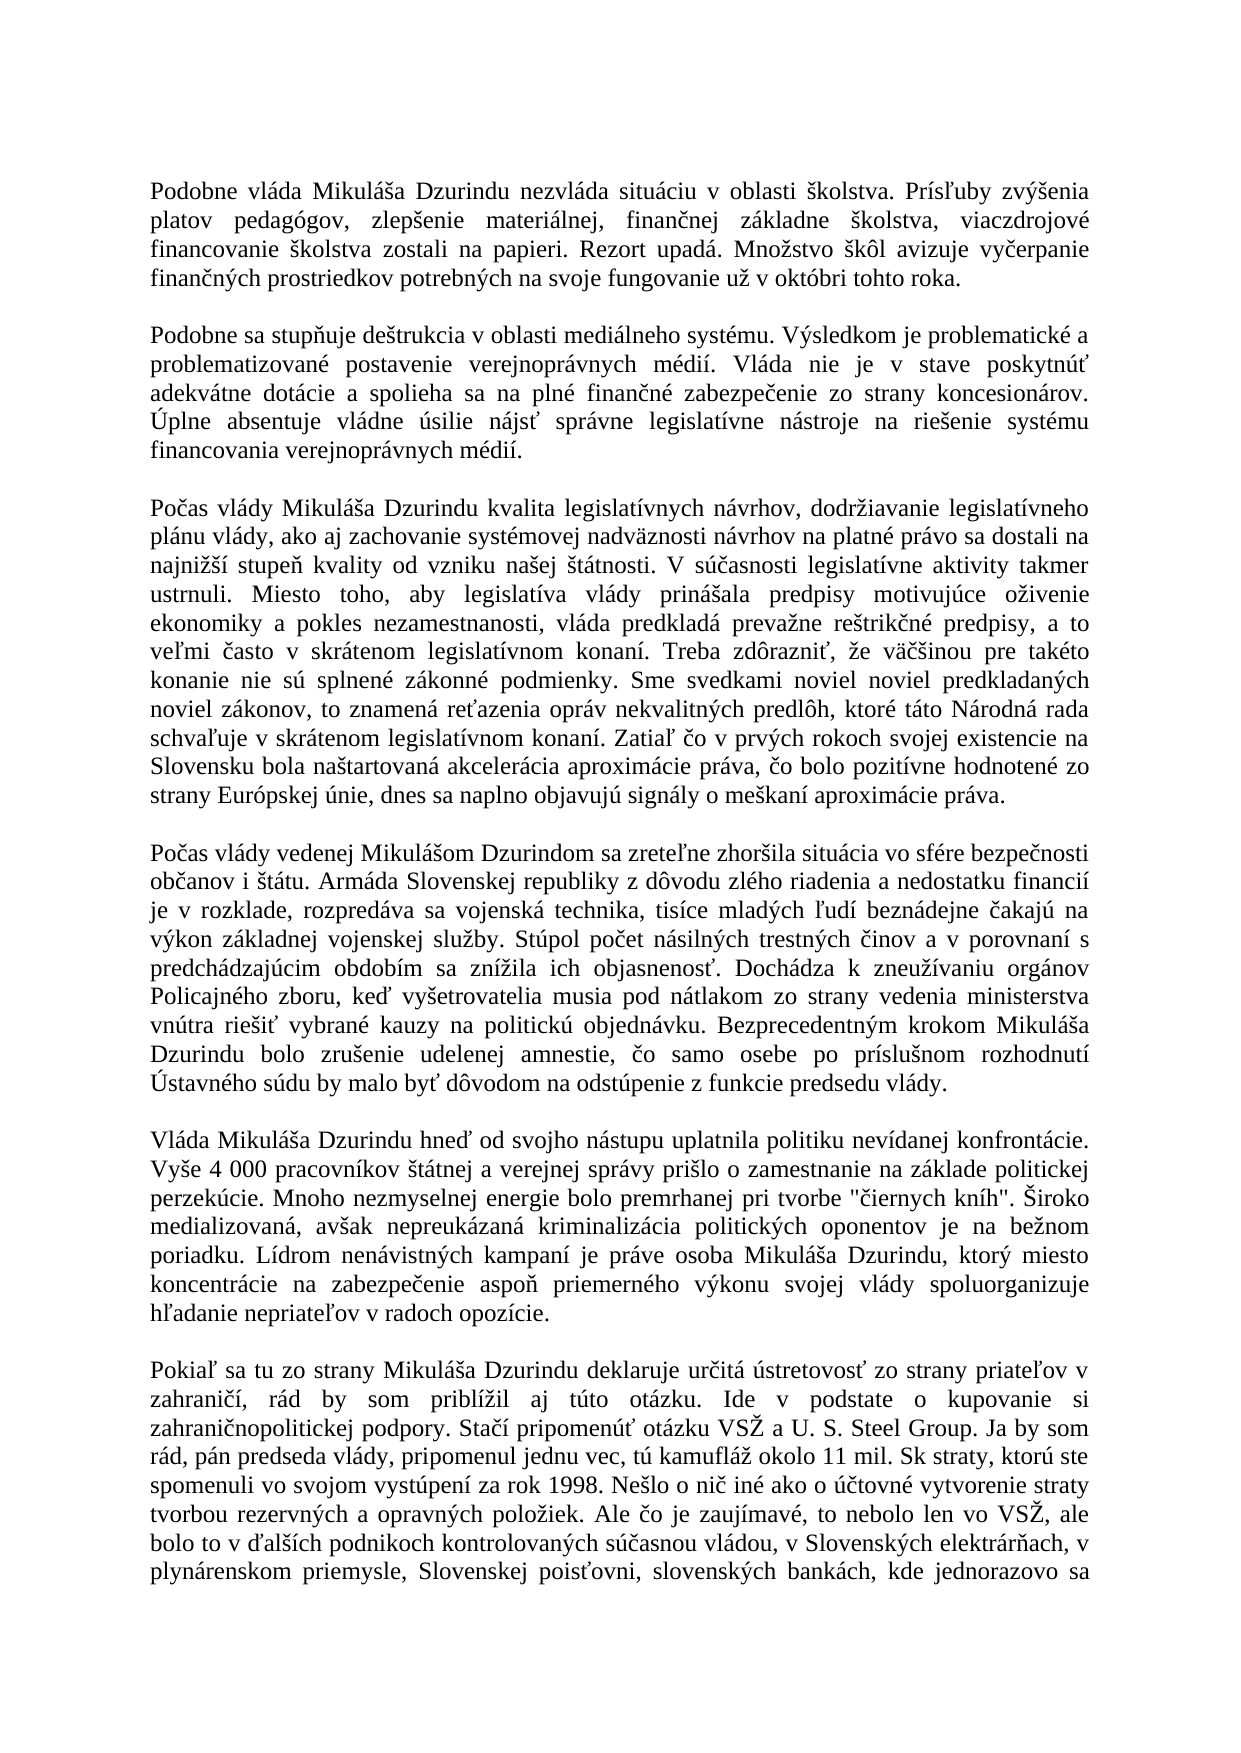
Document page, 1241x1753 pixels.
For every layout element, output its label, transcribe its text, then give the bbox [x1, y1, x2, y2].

text Podobne sa stupňuje deštrukcia v oblasti mediálneho systému. Výsledkom je problematické a problematizované postavenie verejnoprávnych médií. Vláda nie je v stave poskytnúť adekvátne dotácie a spolieha sa na plné finančné zabezpečenie zo strany koncesionárov. Úplne absentuje vládne úsilie nájsť správne legislatívne nástroje na riešenie systému financovania verejnoprávnych médií. [150, 320, 1090, 464]
text Vláda Mikuláša Dzurindu hneď od svojho nástupu uplatnila politiku nevídanej konfrontácie. Vyše 4 000 pracovníkov štátnej a verejnej správy prišlo o zamestnanie na základe politickej perzekúcie. Mnoho nezmyselnej energie bolo premrhanej pri tvorbe "čiernych kníh". Široko medializovaná, avšak nepreukázaná kriminalizácia politických oponentov je na bežnom poriadku. Lídrom nenávistných kampaní je práve osoba Mikuláša Dzurindu, ktorý miesto koncentrácie na zabezpečenie aspoň priemerného výkonu svojej vlády spoluorganizuje hľadanie nepriateľov v radoch opozície. [150, 1125, 1090, 1326]
text Podobne vláda Mikuláša Dzurindu nezvláda situáciu v oblasti školstva. Prísľuby zvýšenia platov pedagógov, zlepšenie materiálnej, finančnej základne školstva, viaczdrojové financovanie školstva zostali na papieri. Rezort upadá. Množstvo škôl avizuje vyčerpanie finančných prostriedkov potrebných na svoje fungovanie už v októbri tohto roka. [150, 176, 1090, 291]
text Počas vlády Mikuláša Dzurindu kvalita legislatívnych návrhov, dodržiavanie legislatívneho plánu vlády, ako aj zachovanie systémovej nadväznosti návrhov na platné právo sa dostali na najnižší stupeň kvality od vzniku našej štátnosti. V súčasnosti legislatívne aktivity takmer ustrnuli. Miesto toho, aby legislatíva vlády prinášala predpisy motivujúce oživenie ekonomiky a pokles nezamestnanosti, vláda predkladá prevažne reštrikčné predpisy, a to veľmi často v skrátenom legislatívnom konaní. Treba zdôrazniť, že väčšinou pre takéto konanie nie sú splnené zákonné podmienky. Sme svedkami noviel noviel predkladaných noviel zákonov, to znamená reťazenia opráv nekvalitných predlôh, ktoré táto Národná rada schvaľuje v skrátenom legislatívnom konaní. Zatiaľ čo v prvých rokoch svojej existencie na Slovensku bola naštartovaná akcelerácia aproximácie práva, čo bolo pozitívne hodnotené zo strany Európskej únie, dnes sa naplno objavujú signály o meškaní aproximácie práva. [150, 493, 1090, 809]
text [150, 1355, 1090, 1585]
text Počas vlády vedenej Mikulášom Dzurindom sa zreteľne zhoršila situácia vo sfére bezpečnosti občanov i štátu. Armáda Slovenskej republiky z dôvodu zlého riadenia a nedostatku financií je v rozklade, rozpredáva sa vojenská technika, tisíce mladých ľudí beznádejne čakajú na výkon základnej vojenskej služby. Stúpol počet násilných trestných činov a v porovnaní s predchádzajúcim obdobím sa znížila ich objasnenosť. Dochádza k zneužívaniu orgánov Policajného zboru, keď vyšetrovatelia musia pod nátlakom zo strany vedenia ministerstva vnútra riešiť vybrané kauzy na politickú objednávku. Bezprecedentným krokom Mikuláša Dzurindu bolo zrušenie udelenej amnestie, čo samo osebe po príslušnom rozhodnutí Ústavného súdu by malo byť dôvodom na odstúpenie z funkcie predsedu vlády. [150, 838, 1090, 1096]
